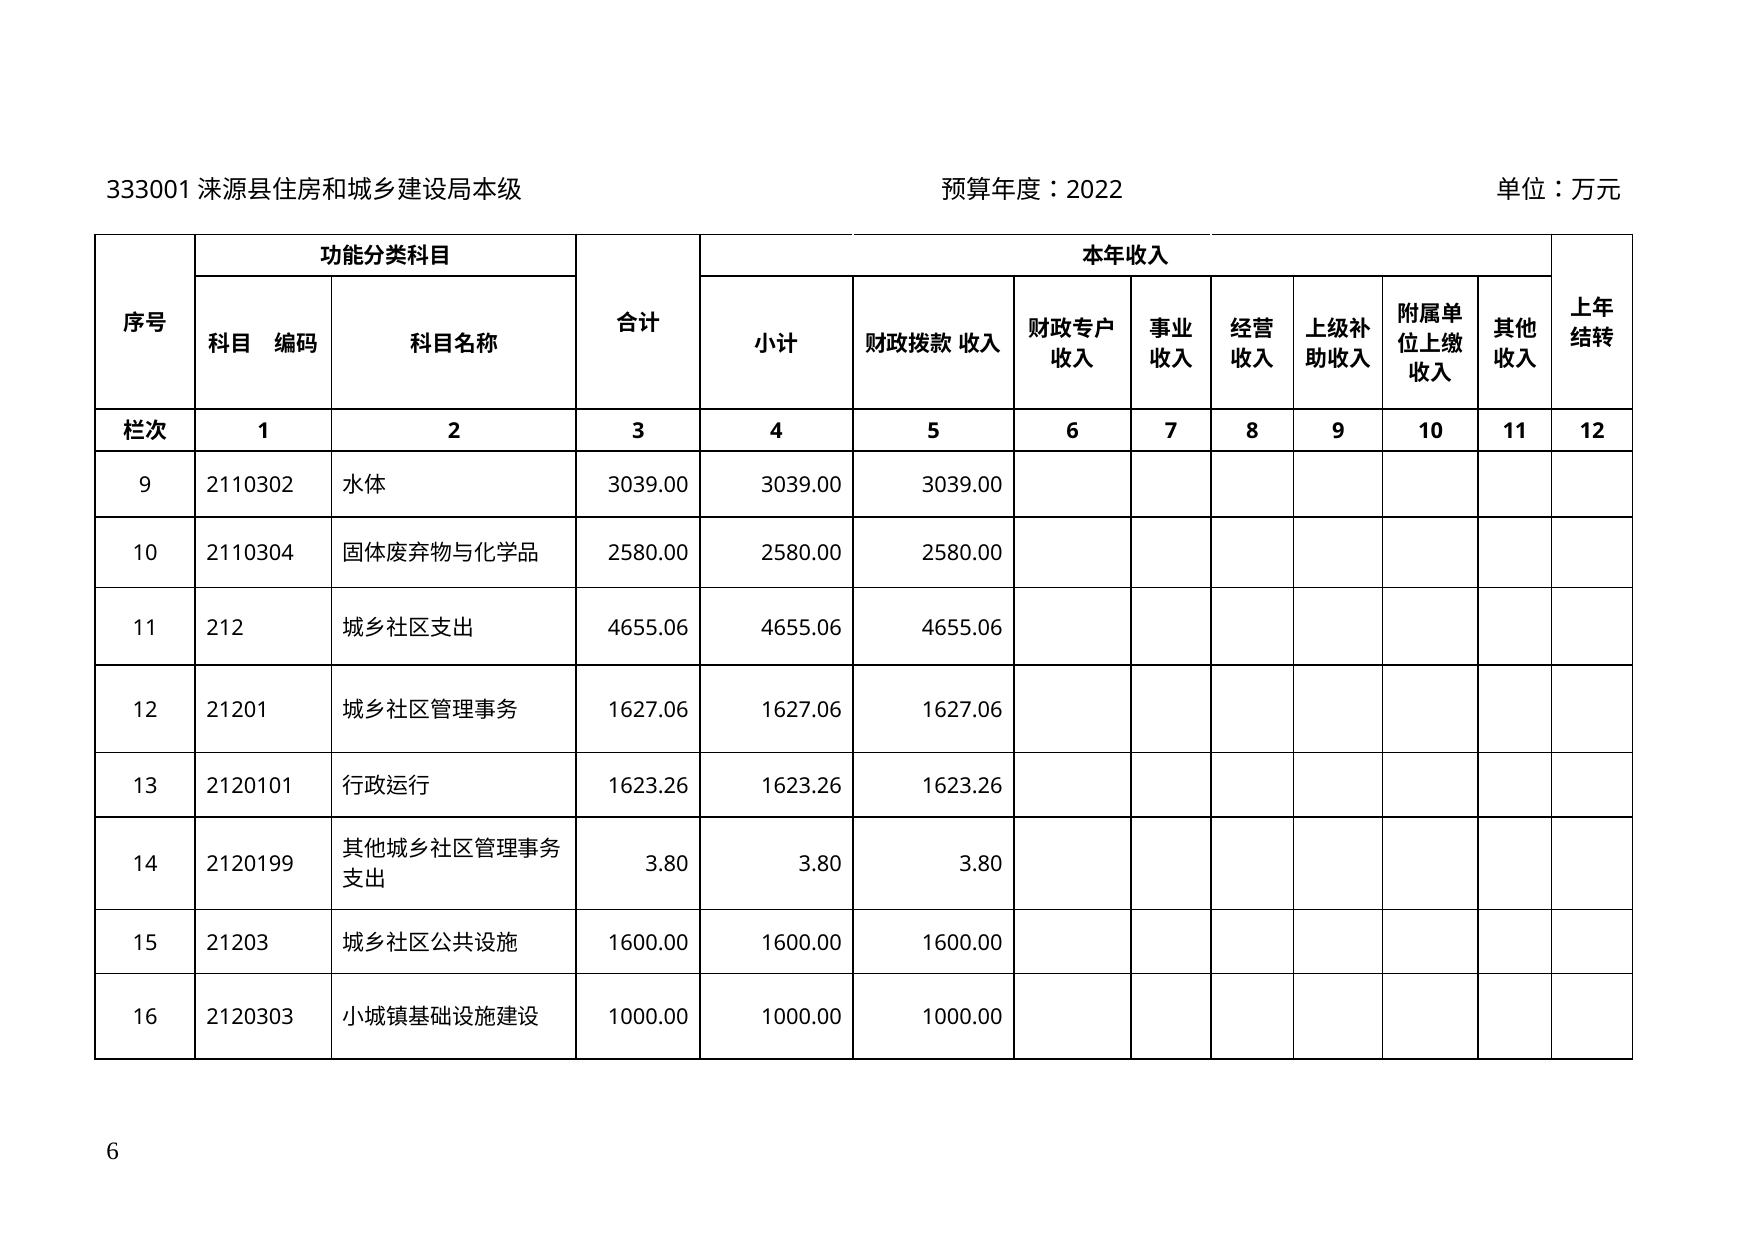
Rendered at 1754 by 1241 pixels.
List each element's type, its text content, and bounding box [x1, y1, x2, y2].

table_cell 3.80 [701, 818, 852, 909]
table_cell [1212, 818, 1293, 909]
table_cell 功能分类科目 [196, 235, 575, 275]
table_cell 水体 [332, 452, 575, 516]
table_cell [1212, 753, 1293, 816]
table_cell [1212, 518, 1293, 587]
table_cell 财政拨款 收入 [854, 277, 1013, 408]
table_cell 13 [96, 753, 194, 816]
table_cell 12 [1552, 410, 1632, 450]
table_cell [1479, 753, 1551, 816]
table_cell [1015, 518, 1130, 587]
table_cell 1623.26 [577, 753, 699, 816]
table_cell 12 [96, 666, 194, 751]
table_cell 2 [332, 410, 575, 450]
table_cell 经营收入 [1212, 277, 1293, 408]
table_cell 2120101 [196, 753, 331, 816]
table_cell 3.80 [854, 818, 1013, 909]
table_cell [1132, 452, 1210, 516]
table_cell 1627.06 [701, 666, 852, 751]
table_cell [1212, 910, 1293, 973]
table_cell 1600.00 [577, 910, 699, 973]
table_cell [1552, 666, 1632, 751]
table_cell 9 [96, 452, 194, 516]
table_cell [1383, 452, 1477, 516]
table_cell 5 [854, 410, 1013, 450]
table_cell 4655.06 [577, 588, 699, 664]
table_cell [1383, 910, 1477, 973]
table_cell 1000.00 [854, 974, 1013, 1058]
table_cell 4655.06 [854, 588, 1013, 664]
table_cell [1015, 910, 1130, 973]
table_cell [1015, 452, 1130, 516]
table_cell 财政专户 收入 [1015, 277, 1130, 408]
table_cell 3039.00 [577, 452, 699, 516]
table_cell 小计 [701, 277, 852, 408]
table_cell 栏次 [96, 410, 194, 450]
table_cell [1015, 666, 1130, 751]
table_cell [1383, 818, 1477, 909]
table_cell 1 [196, 410, 331, 450]
table_cell 3039.00 [854, 452, 1013, 516]
table_cell 附属单位上缴收入 [1383, 277, 1477, 408]
table_header 单位：万元 [1212, 143, 1632, 233]
table_cell 3.80 [577, 818, 699, 909]
table_cell 10 [1383, 410, 1477, 450]
table_cell [1294, 910, 1382, 973]
table_cell 小城镇基础设施建设 [332, 974, 575, 1058]
table_cell [1132, 910, 1210, 973]
table_cell [1294, 818, 1382, 909]
table_cell [1552, 974, 1632, 1058]
table_cell 9 [1294, 410, 1382, 450]
table_cell 8 [1212, 410, 1293, 450]
table_cell 1600.00 [854, 910, 1013, 973]
table_cell 2110304 [196, 518, 331, 587]
table_cell 1000.00 [577, 974, 699, 1058]
table_cell [1479, 518, 1551, 587]
table_cell 城乡社区公共设施 [332, 910, 575, 973]
table_cell [1383, 753, 1477, 816]
table_cell 上级补助收入 [1294, 277, 1382, 408]
table_cell 1600.00 [701, 910, 852, 973]
table_cell [1212, 666, 1293, 751]
table_cell 科目 编码 [196, 277, 331, 408]
table_cell [1212, 974, 1293, 1058]
table_cell [1552, 818, 1632, 909]
table_cell [1015, 818, 1130, 909]
table_cell [1383, 666, 1477, 751]
table_cell 科目名称 [332, 277, 575, 408]
table_cell 固体废弃物与化学品 [332, 518, 575, 587]
table_cell 11 [1479, 410, 1551, 450]
table_cell [1132, 588, 1210, 664]
table_cell 上年结转 [1552, 235, 1632, 408]
table_cell [1212, 452, 1293, 516]
table_cell 2110302 [196, 452, 331, 516]
table_cell [1132, 974, 1210, 1058]
table_cell 其他城乡社区管理事务支出 [332, 818, 575, 909]
table_cell [1132, 818, 1210, 909]
table_cell 2580.00 [854, 518, 1013, 587]
table_cell [1479, 974, 1551, 1058]
table_cell 11 [96, 588, 194, 664]
table_cell 2120199 [196, 818, 331, 909]
table_cell [1479, 666, 1551, 751]
table_cell [1552, 753, 1632, 816]
table_cell 21203 [196, 910, 331, 973]
table_cell [1294, 518, 1382, 587]
table_cell [1294, 666, 1382, 751]
table_cell [1383, 588, 1477, 664]
table_cell [1132, 753, 1210, 816]
table_cell 合计 [577, 235, 699, 408]
table_cell [1294, 974, 1382, 1058]
table_cell 21201 [196, 666, 331, 751]
table_cell [1552, 588, 1632, 664]
table_cell [1015, 974, 1130, 1058]
table_cell 2120303 [196, 974, 331, 1058]
table_cell 10 [96, 518, 194, 587]
table_cell 1000.00 [701, 974, 852, 1058]
table_cell 1627.06 [577, 666, 699, 751]
table_cell [1132, 518, 1210, 587]
table_cell 14 [96, 818, 194, 909]
table_cell [1479, 818, 1551, 909]
table_cell 其他收入 [1479, 277, 1551, 408]
table_cell [1294, 588, 1382, 664]
table_cell 3039.00 [701, 452, 852, 516]
table_cell [1552, 518, 1632, 587]
table_cell [1552, 910, 1632, 973]
table_header 预算年度：2022 [854, 143, 1210, 233]
table_cell 本年收入 [701, 235, 1551, 275]
table_cell 城乡社区管理事务 [332, 666, 575, 751]
table_cell 7 [1132, 410, 1210, 450]
table_cell 城乡社区支出 [332, 588, 575, 664]
table_cell [1479, 588, 1551, 664]
table_cell [1383, 518, 1477, 587]
table_cell 16 [96, 974, 194, 1058]
table_header 333001涞源县住房和城乡建设局本级 [96, 143, 852, 233]
table_cell [1552, 452, 1632, 516]
table_cell [1479, 452, 1551, 516]
table_cell [1015, 588, 1130, 664]
table_cell [1294, 753, 1382, 816]
table_cell 1623.26 [854, 753, 1013, 816]
table_cell 1627.06 [854, 666, 1013, 751]
table_cell 行政运行 [332, 753, 575, 816]
table_cell 6 [1015, 410, 1130, 450]
table_cell [1383, 974, 1477, 1058]
table_cell 2580.00 [701, 518, 852, 587]
table_cell 4 [701, 410, 852, 450]
table_cell [1479, 910, 1551, 973]
table_cell 15 [96, 910, 194, 973]
table_cell [1015, 753, 1130, 816]
table_cell [1294, 452, 1382, 516]
table_cell 4655.06 [701, 588, 852, 664]
table_cell [1212, 588, 1293, 664]
table_cell 3 [577, 410, 699, 450]
table_cell 1623.26 [701, 753, 852, 816]
table_cell 2580.00 [577, 518, 699, 587]
table_cell [1132, 666, 1210, 751]
table_cell 事业收入 [1132, 277, 1210, 408]
table_cell 212 [196, 588, 331, 664]
table_cell 序号 [96, 235, 194, 408]
